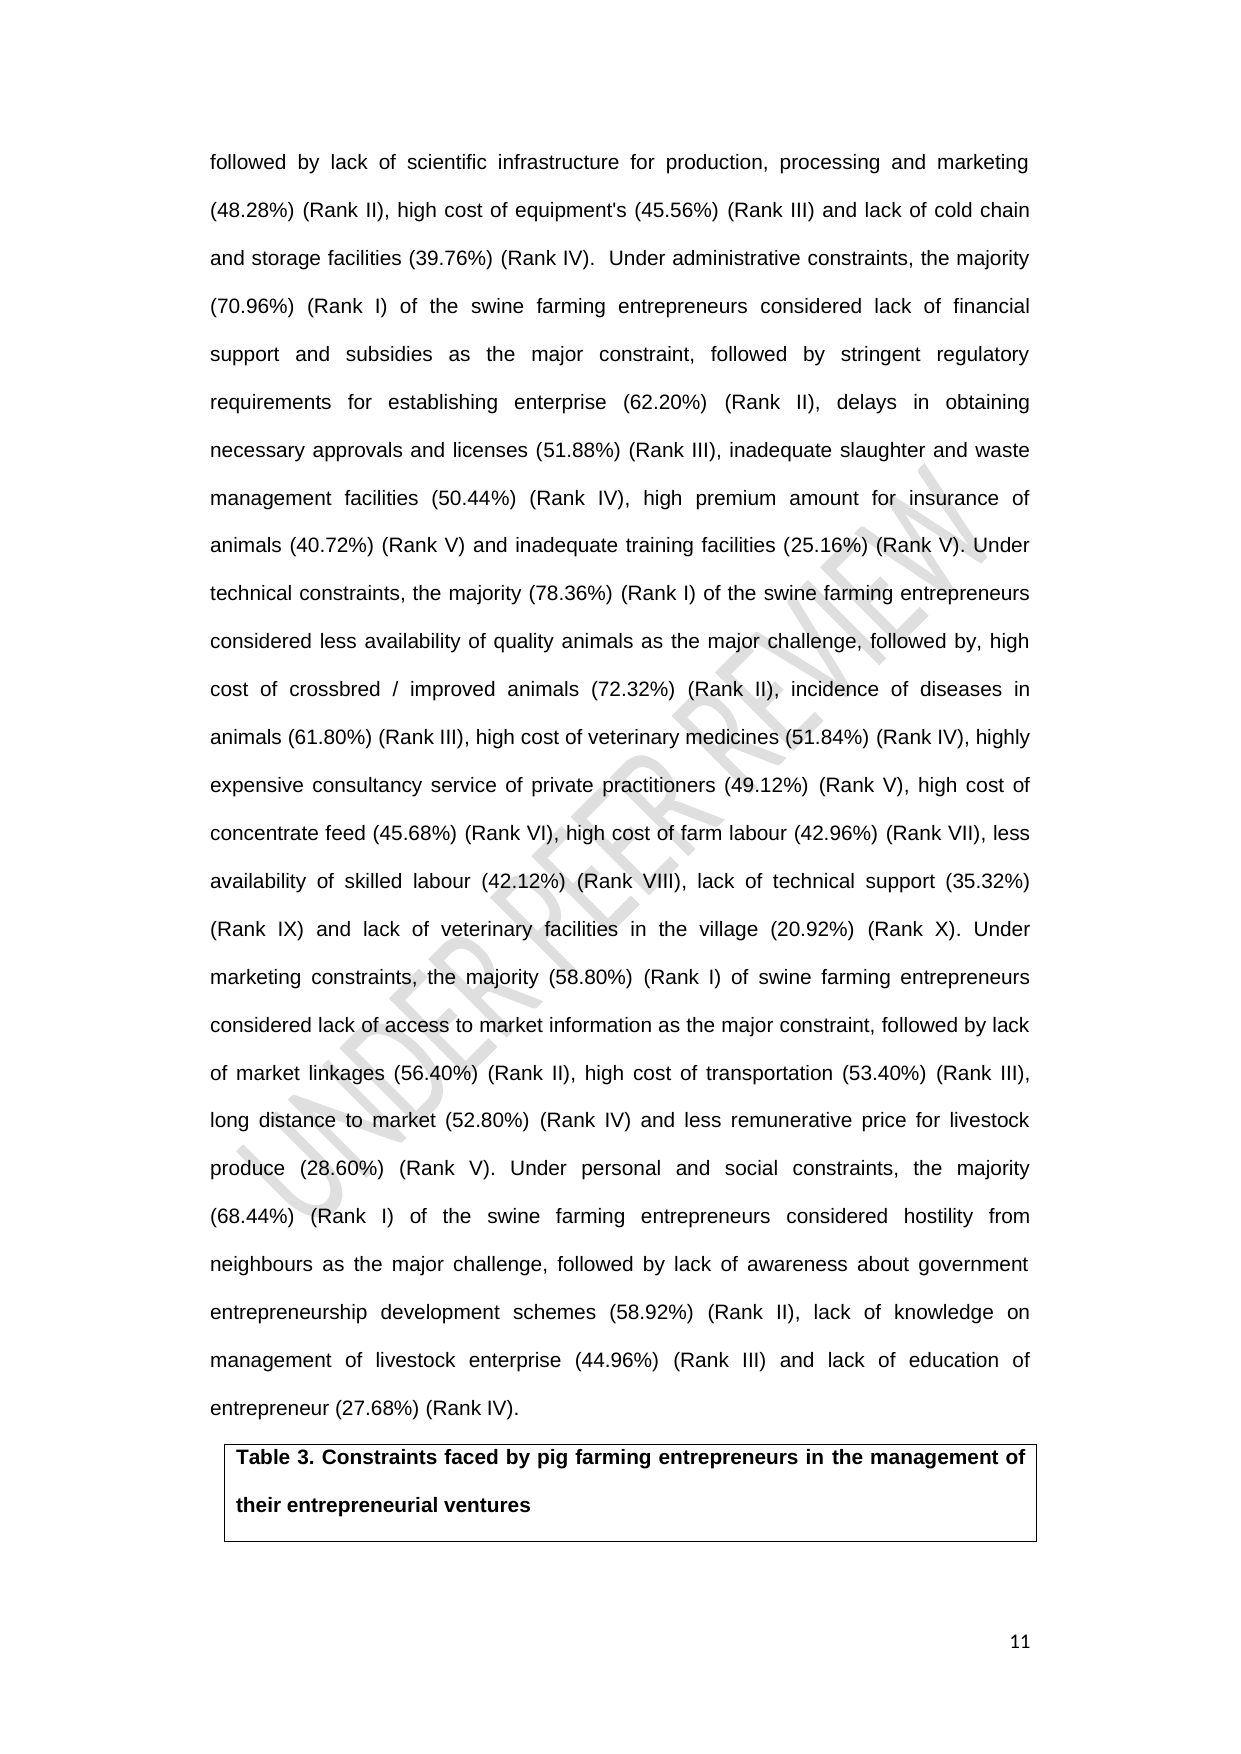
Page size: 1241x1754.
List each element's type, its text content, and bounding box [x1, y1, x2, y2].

table_header Table 3. Constraints faced by pig farming entrepreneurs in the management of their entrepreneurial ventures [225, 1445, 1036, 1541]
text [210, 150, 1030, 1420]
